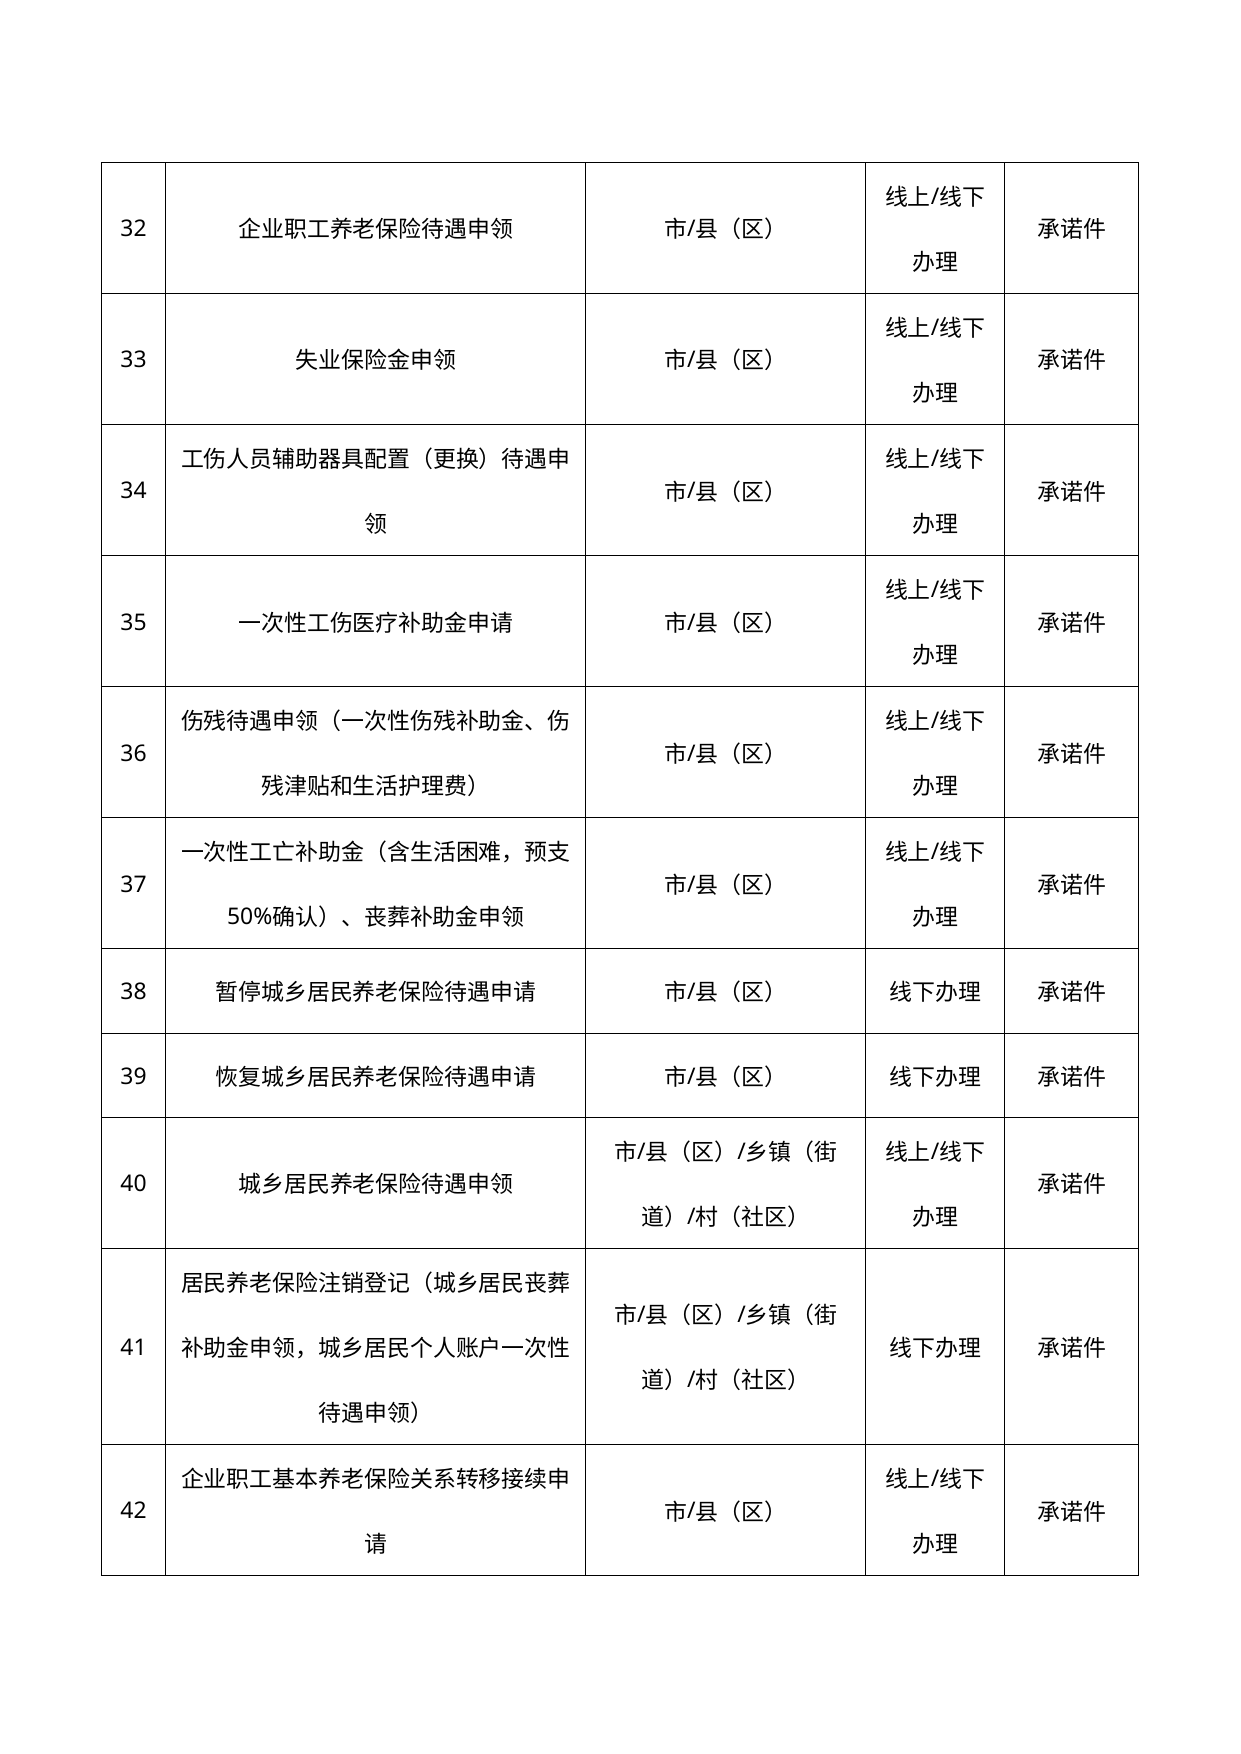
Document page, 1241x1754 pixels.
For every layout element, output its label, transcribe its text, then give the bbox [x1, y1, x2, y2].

table_cell 42 [102, 1445, 165, 1575]
table_cell 线下办理 [866, 1249, 1004, 1444]
table_cell 企业职工养老保险待遇申领 [166, 163, 585, 293]
table_cell 承诺件 [1005, 163, 1138, 293]
table_cell 线上/线下办理 [866, 1118, 1004, 1248]
table_cell 承诺件 [1005, 1118, 1138, 1248]
table_cell 35 [102, 556, 165, 686]
table_cell 市/县（区） [586, 294, 865, 424]
table_cell 承诺件 [1005, 556, 1138, 686]
table_cell 市/县（区） [586, 1445, 865, 1575]
table_cell 40 [102, 1118, 165, 1248]
table_cell 恢复城乡居民养老保险待遇申请 [166, 1034, 585, 1117]
table_cell 线下办理 [866, 949, 1004, 1033]
table_cell 市/县（区） [586, 556, 865, 686]
table_cell 33 [102, 294, 165, 424]
table_cell 市/县（区） [586, 687, 865, 817]
table_cell 线上/线下办理 [866, 818, 1004, 948]
table_cell 线上/线下办理 [866, 163, 1004, 293]
table_cell 38 [102, 949, 165, 1033]
table_cell 市/县（区） [586, 1034, 865, 1117]
table_cell 承诺件 [1005, 294, 1138, 424]
table_cell 一次性工亡补助金（含生活困难，预支50%确认）、丧葬补助金申领 [166, 818, 585, 948]
table_cell 市/县（区） [586, 818, 865, 948]
table_cell 一次性工伤医疗补助金申请 [166, 556, 585, 686]
table_cell 城乡居民养老保险待遇申领 [166, 1118, 585, 1248]
table_cell 线上/线下办理 [866, 556, 1004, 686]
table_cell 市/县（区）/乡镇（街道）/村（社区） [586, 1249, 865, 1444]
table_cell 线上/线下办理 [866, 294, 1004, 424]
table_cell 工伤人员辅助器具配置（更换）待遇申领 [166, 425, 585, 555]
table_cell 线下办理 [866, 1034, 1004, 1117]
table_cell 承诺件 [1005, 1034, 1138, 1117]
table_cell 市/县（区） [586, 949, 865, 1033]
table_cell 承诺件 [1005, 949, 1138, 1033]
table_cell 居民养老保险注销登记（城乡居民丧葬补助金申领，城乡居民个人账户一次性待遇申领） [166, 1249, 585, 1444]
table_cell 36 [102, 687, 165, 817]
table_cell 市/县（区）/乡镇（街道）/村（社区） [586, 1118, 865, 1248]
table_cell 伤残待遇申领（一次性伤残补助金、伤残津贴和生活护理费） [166, 687, 585, 817]
table_cell 41 [102, 1249, 165, 1444]
table_cell 承诺件 [1005, 818, 1138, 948]
table_cell 市/县（区） [586, 163, 865, 293]
table_cell 承诺件 [1005, 425, 1138, 555]
table_cell 暂停城乡居民养老保险待遇申请 [166, 949, 585, 1033]
table_cell 32 [102, 163, 165, 293]
table_cell 企业职工基本养老保险关系转移接续申请 [166, 1445, 585, 1575]
table_cell 失业保险金申领 [166, 294, 585, 424]
table_cell 线上/线下办理 [866, 687, 1004, 817]
table_cell 线上/线下办理 [866, 425, 1004, 555]
table_cell 37 [102, 818, 165, 948]
table_cell 市/县（区） [586, 425, 865, 555]
table_cell 承诺件 [1005, 1249, 1138, 1444]
table_cell 承诺件 [1005, 687, 1138, 817]
table_cell 34 [102, 425, 165, 555]
table_cell 线上/线下办理 [866, 1445, 1004, 1575]
table_cell 39 [102, 1034, 165, 1117]
table_cell 承诺件 [1005, 1445, 1138, 1575]
